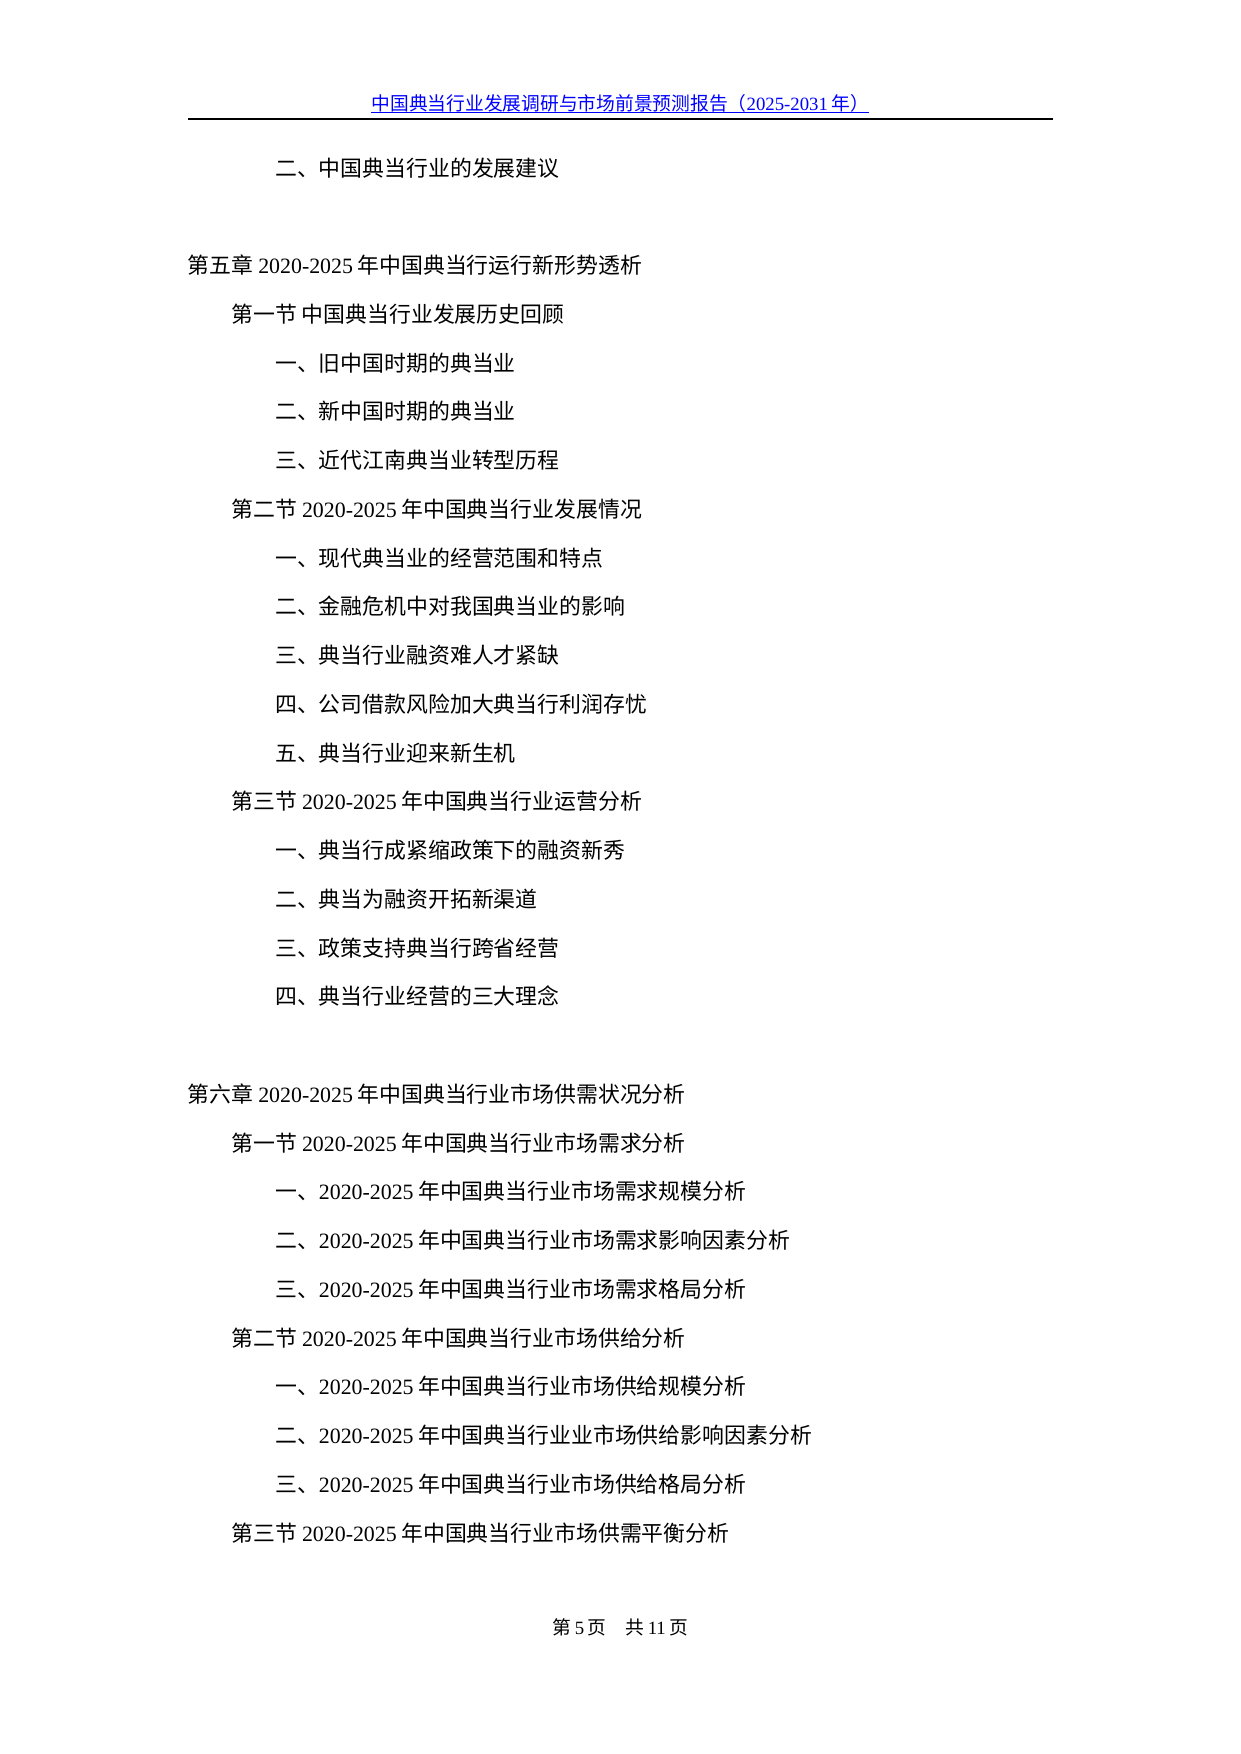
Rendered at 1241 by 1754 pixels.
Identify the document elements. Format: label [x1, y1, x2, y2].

text [187, 150, 1053, 1548]
